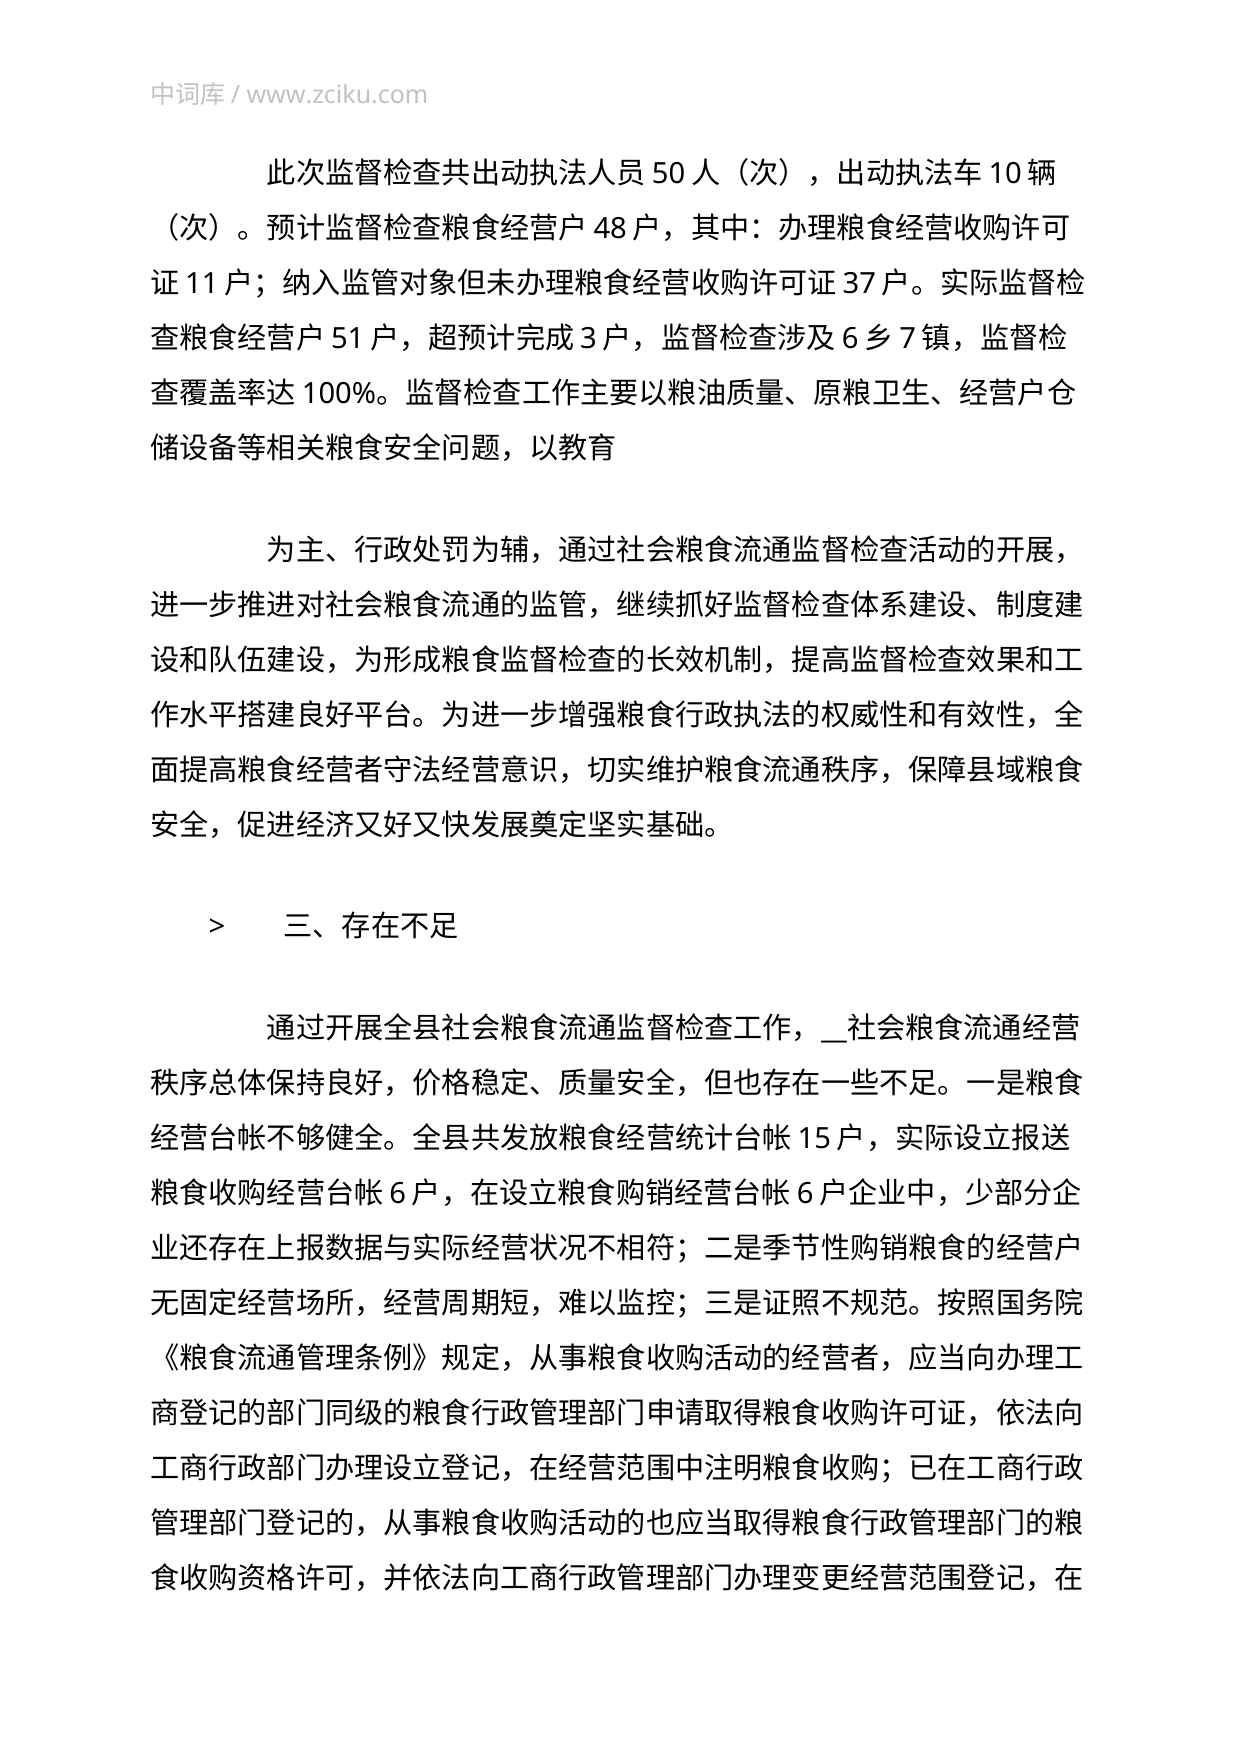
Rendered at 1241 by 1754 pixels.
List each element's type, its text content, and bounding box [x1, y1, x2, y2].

text 为主、行政处罚为辅，通过社会粮食流通监督检查活动的开展，进一步推进对社会粮食流通的监管，继续抓好监督检查体系建设、制度建设和队伍建设，为形成粮食监督检查的长效机制，提高监督检查效果和工作水平搭建良好平台。为进一步增强粮食行政执法的权威性和有效性，全面提高粮食经营者守法经营意识，切实维护粮食流通秩序，保障县域粮食安全，促进经济又好又快发展奠定坚实基础。 [150, 527, 1090, 843]
text > 三、存在不足 [150, 903, 1090, 945]
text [150, 1005, 1090, 1597]
text 此次监督检查共出动执法人员50人（次），出动执法车10辆（次）。预计监督检查粮食经营户48户，其中：办理粮食经营收购许可证11户；纳入监管对象但未办理粮食经营收购许可证37户。实际监督检查粮食经营户51户，超预计完成3户，监督检查涉及6乡7镇，监督检查覆盖率达100%。监督检查工作主要以粮油质量、原粮卫生、经营户仓储设备等相关粮食安全问题，以教育 [150, 150, 1090, 467]
